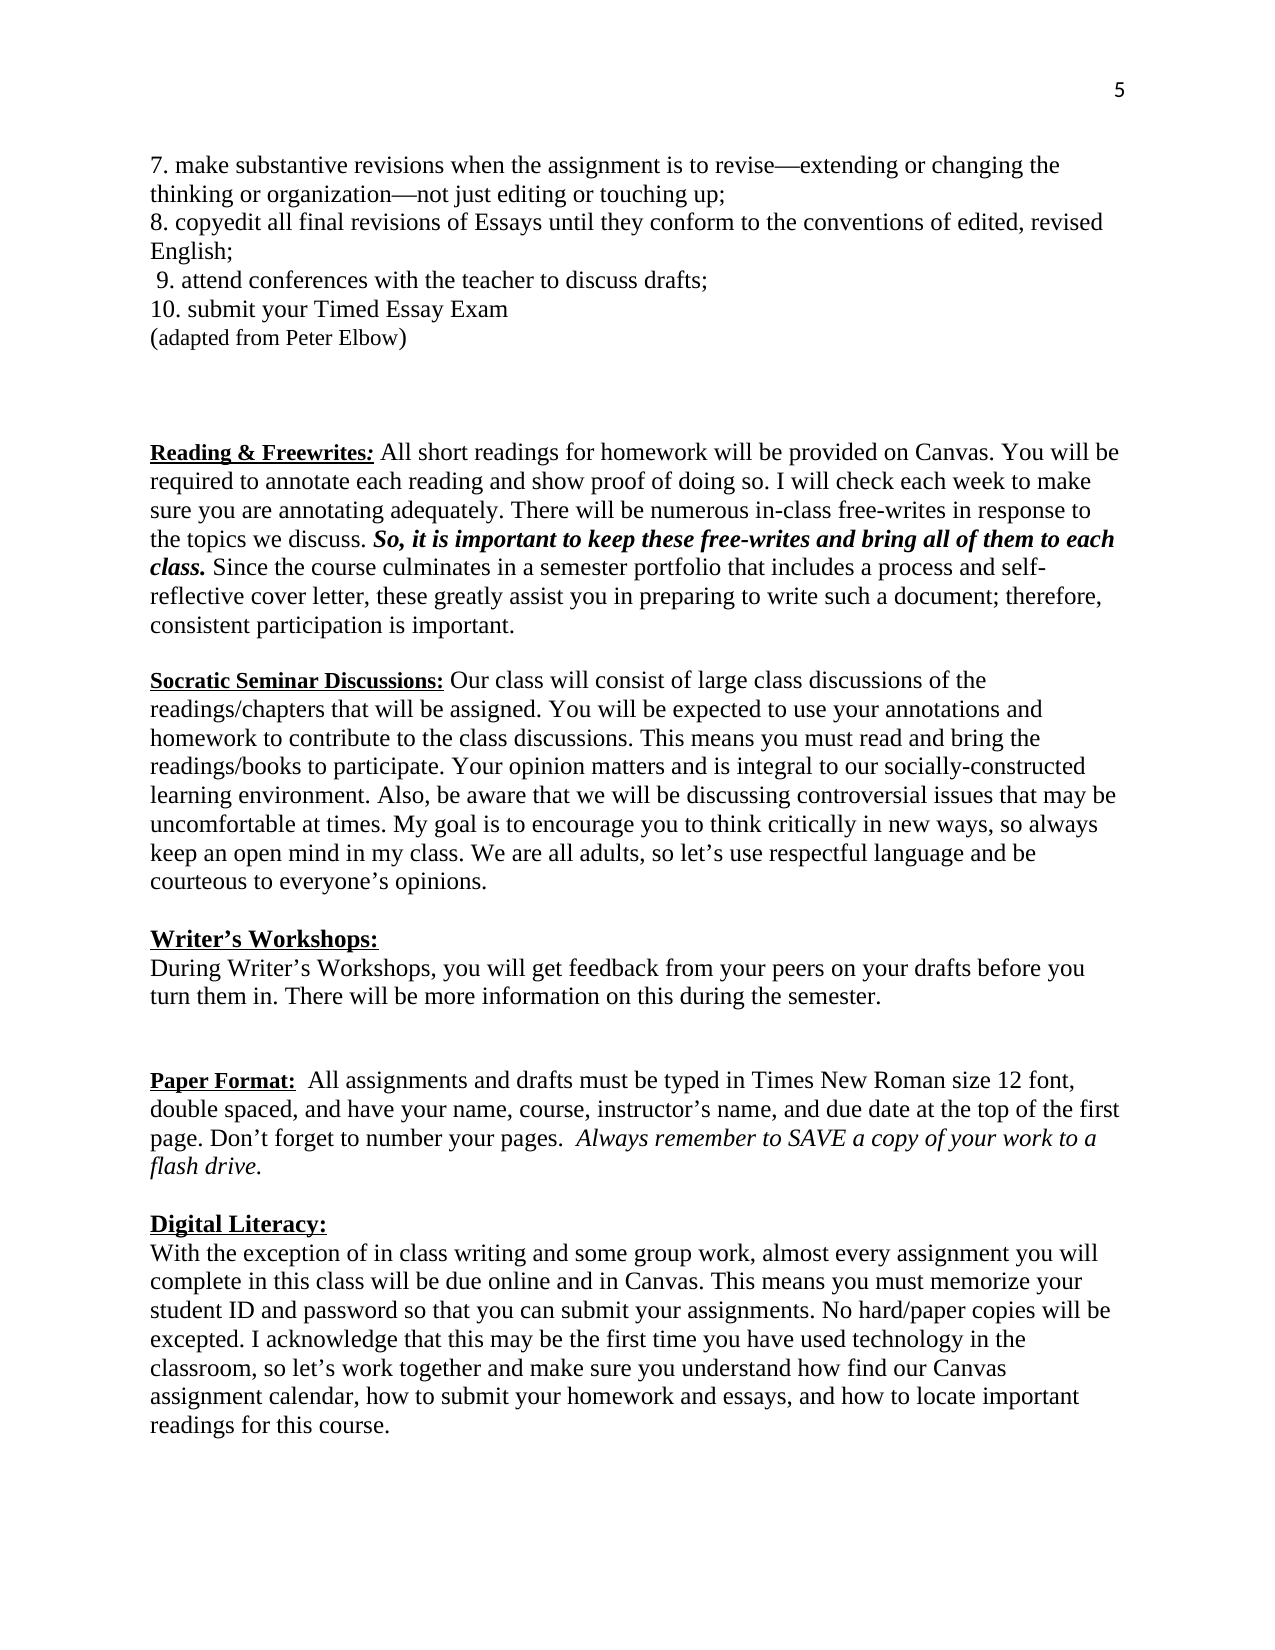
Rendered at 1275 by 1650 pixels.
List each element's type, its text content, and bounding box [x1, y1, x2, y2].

text 9. attend conferences with the teacher to discuss drafts; [150, 265, 1125, 294]
text Reading & Freewrites: All short readings for homework will be provided on Canvas. You will be required to annotate each reading and show proof of doing so. I will check each week to make sure you are annotating adequately. There will be numerous in-class free-writes in response to the topics we discuss. So, it is important to keep these free-writes and bring all of them to each class. Since the course culminates in a semester portfolio that includes a process and self-reflective cover letter, these greatly assist you in preparing to write such a document; therefore, consistent participation is important. [150, 437, 1125, 639]
text 10. submit your Timed Essay Exam [150, 294, 1125, 322]
text With the exception of in class writing and some group work, almost every assignment you will complete in this class will be due online and in Canvas. This means you must memorize your student ID and password so that you can submit your assignments. No hard/paper copies will be excepted. I acknowledge that this may be the first time you have used technology in the classroom, so let’s work together and make sure you understand how find our Canvas assignment calendar, how to submit your homework and essays, and how to locate important readings for this course. [150, 1238, 1125, 1439]
text Paper Format: All assignments and drafts must be typed in Times New Roman size 12 font, double spaced, and have your name, course, instructor’s name, and due date at the top of the first page. Don’t forget to number your pages. Always remember to SAVE a copy of your work to a flash drive. [150, 1065, 1125, 1180]
text Digital Literacy: [150, 1209, 1125, 1238]
text 8. copyedit all final revisions of Essays until they conform to the conventions of edited, revised English; [150, 207, 1125, 265]
text Socratic Seminar Discussions: Our class will consist of large class discussions of the readings/chapters that will be assigned. You will be expected to use your annotations and homework to contribute to the class discussions. This means you must read and bring the readings/books to participate. Your opinion matters and is integral to our socially-constructed learning environment. Also, be aware that we will be discussing controversial issues that may be uncomfortable at times. My goal is to encourage you to think critically in new ways, so always keep an open mind in my class. We are all adults, so let’s use respectful language and be courteous to everyone’s opinions. [150, 665, 1125, 895]
text Writer’s Workshops: [150, 924, 1125, 953]
text 7. make substantive revisions when the assignment is to revise—extending or changing the thinking or organization—not just editing or touching up; [150, 150, 1125, 207]
text During Writer’s Workshops, you will get feedback from your peers on your drafts before you turn them in. There will be more information on this during the semester. [150, 953, 1125, 1010]
text (adapted from Peter Elbow) [150, 322, 1125, 351]
